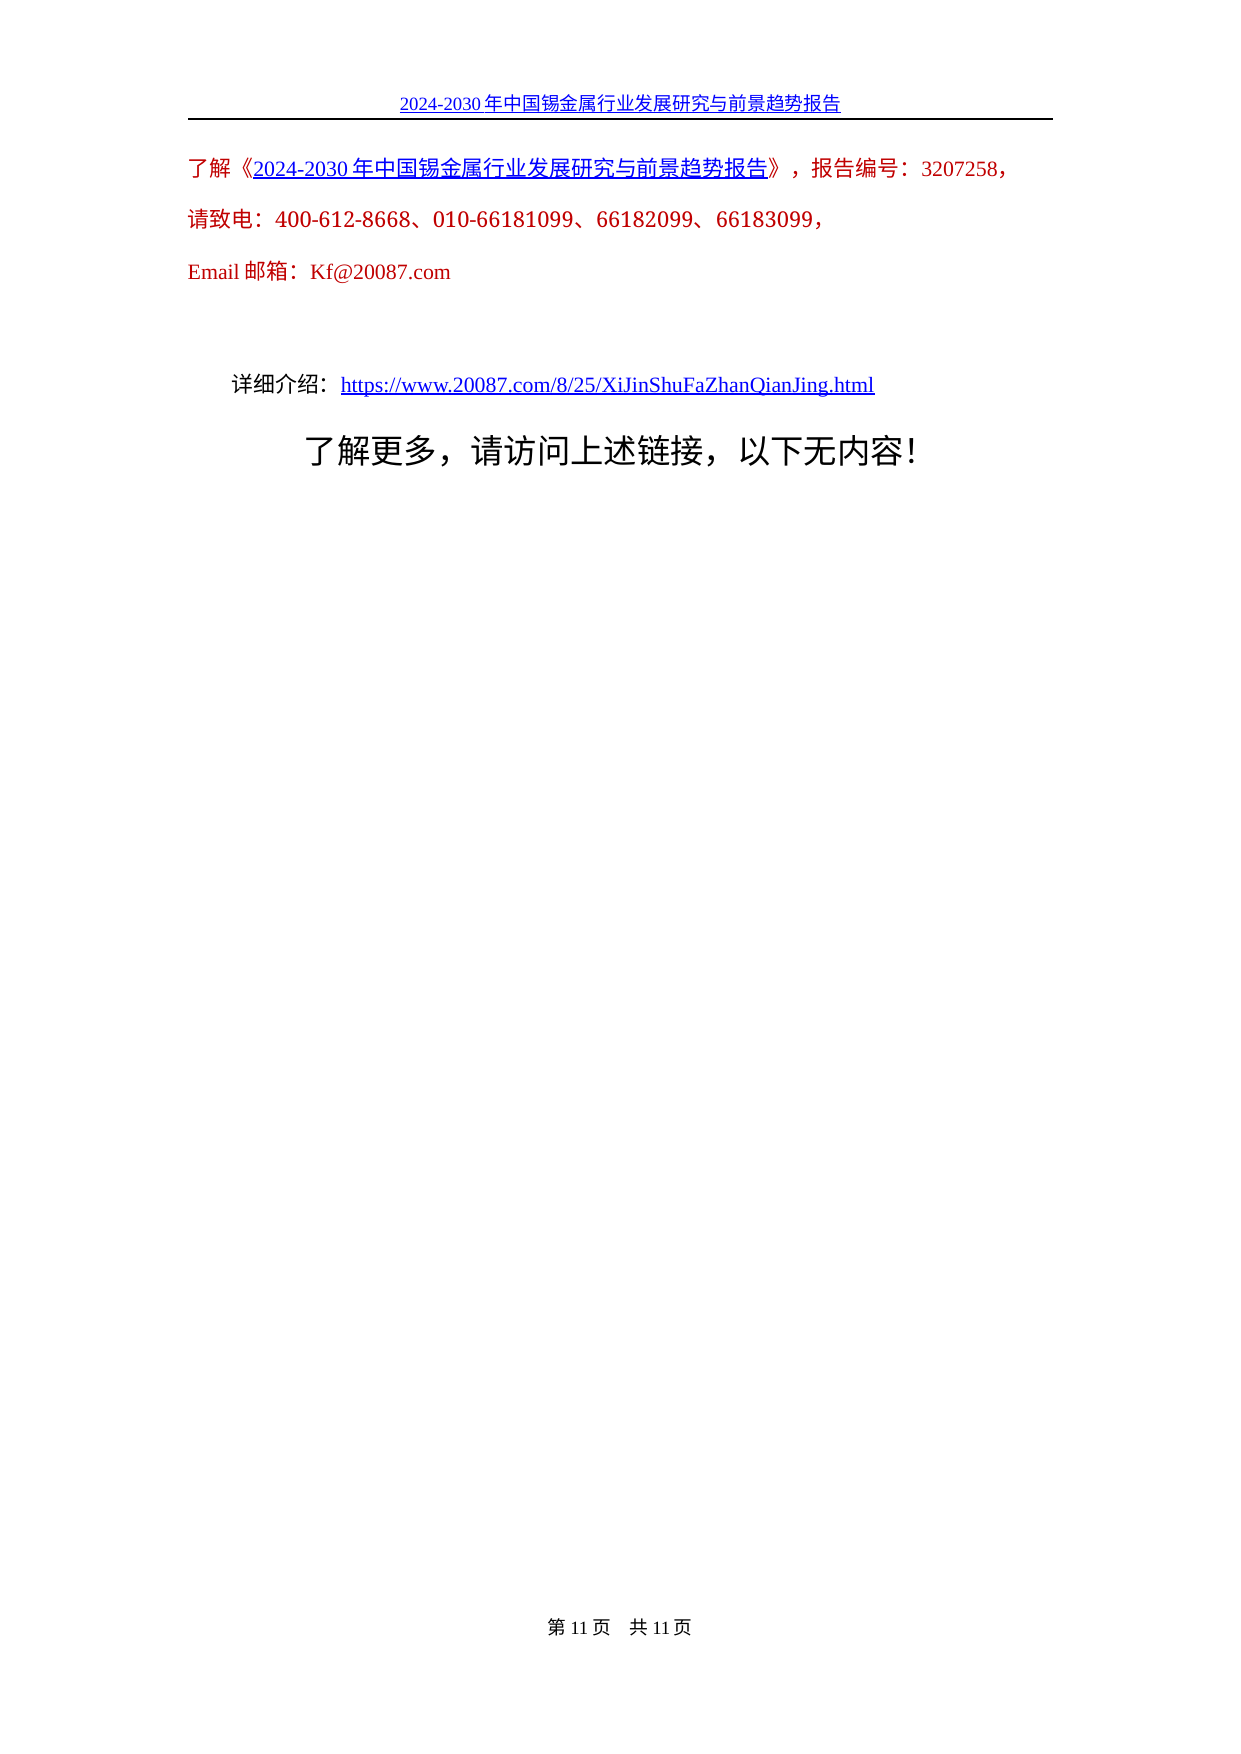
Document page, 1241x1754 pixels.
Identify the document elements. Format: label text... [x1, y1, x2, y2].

text 请致电：400-612-8668、010-66181099、66182099、66183099， [187, 202, 1053, 234]
title 了解更多，请访问上述链接，以下无内容！ [187, 416, 1053, 481]
text 详细介绍：https://www.20087.com/8/25/XiJinShuFaZhanQianJing.html [187, 366, 1053, 399]
text 了解《2024-2030年中国锡金属行业发展研究与前景趋势报告》，报告编号：3207258， [187, 150, 1053, 183]
text Email邮箱：Kf@20087.com [187, 253, 1053, 286]
